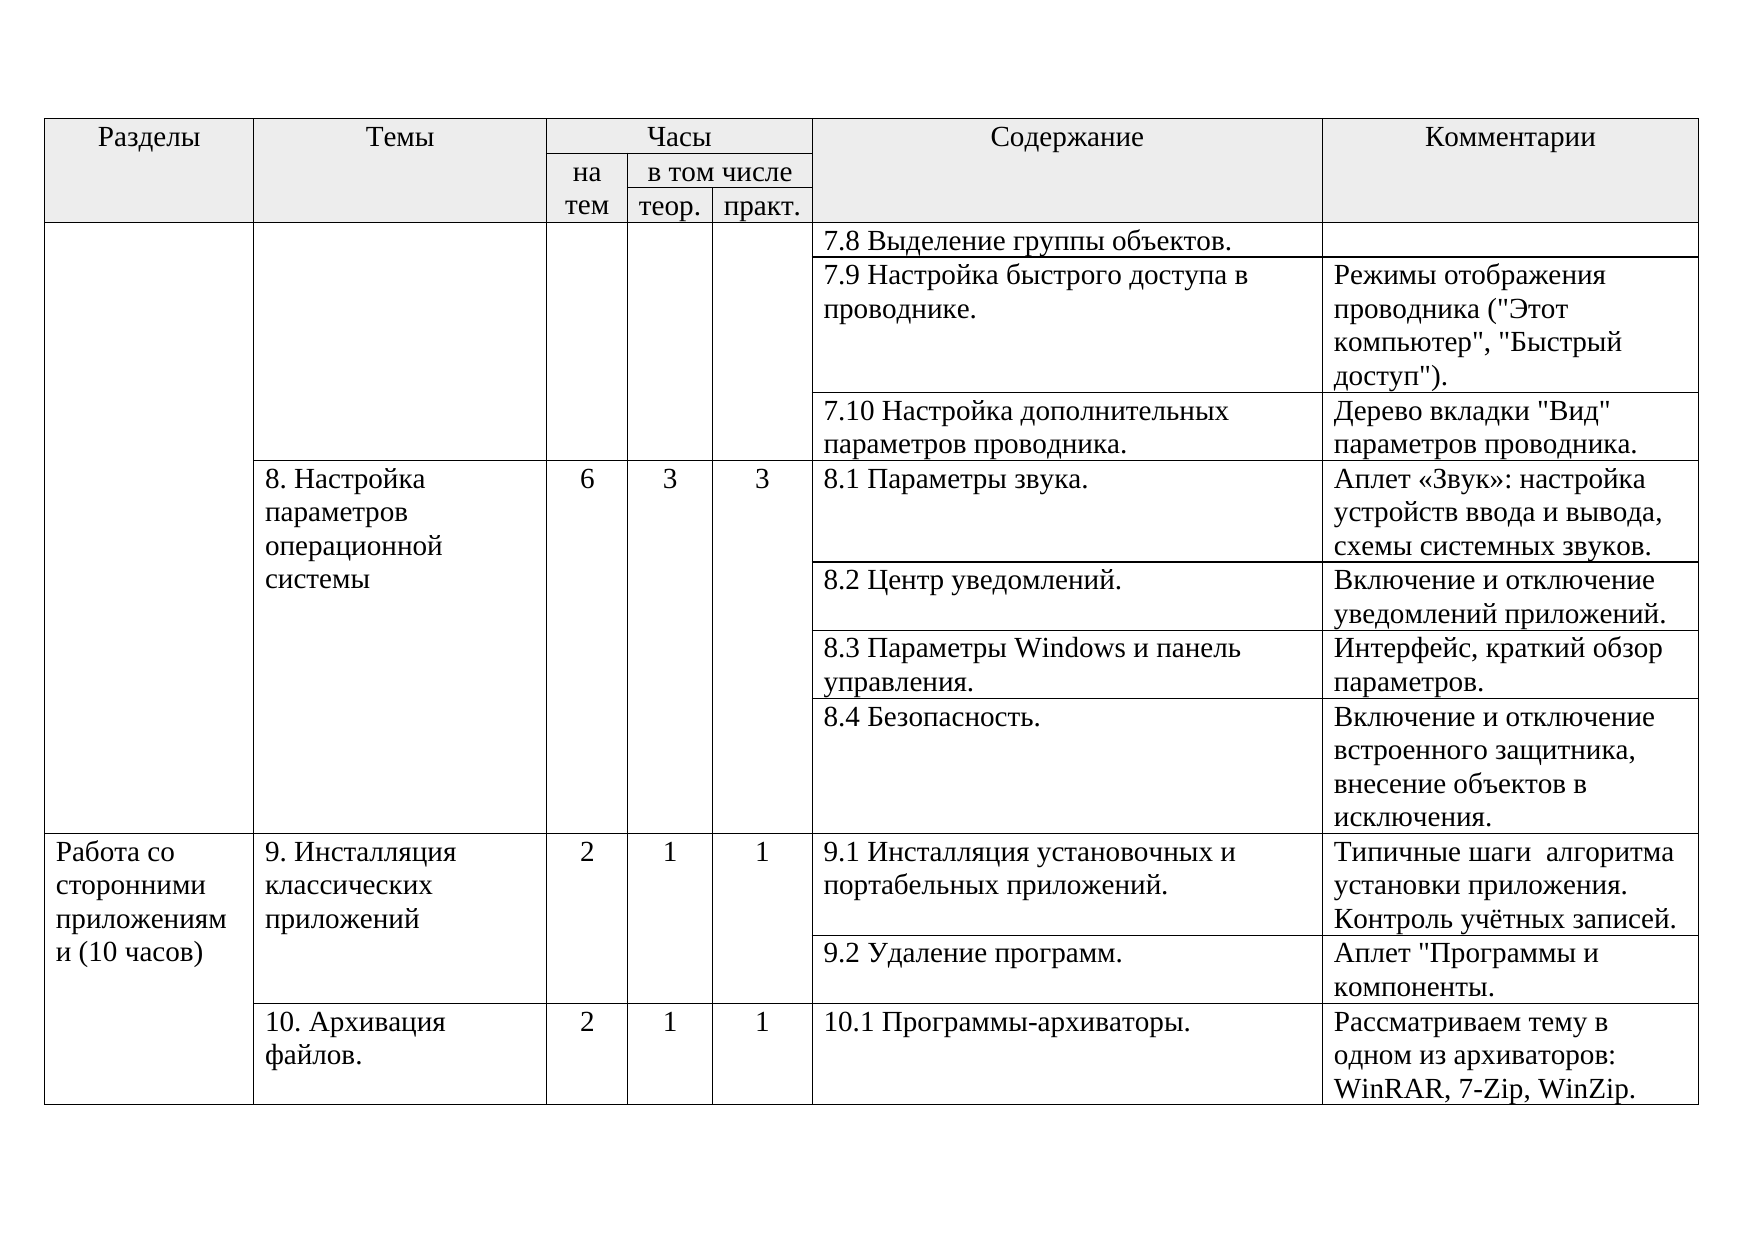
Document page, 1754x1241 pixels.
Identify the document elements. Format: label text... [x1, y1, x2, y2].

table_header Темы [254, 119, 546, 222]
table_cell Рассматриваем тему в одном из архиваторов: WinRAR, 7-Zip, WinZip. [1323, 1004, 1698, 1104]
table_cell Типичные шаги алгоритма установки приложения. Контроль учётных записей. [1323, 834, 1698, 934]
table_cell теор. [628, 188, 712, 222]
table_cell 8.2 Центр уведомлений. [813, 563, 1322, 629]
table_cell Режимы отображения проводника ("Этот компьютер", "Быстрый доступ"). [1323, 258, 1698, 392]
table_cell 2 [547, 834, 627, 1003]
table_cell Интерфейс, краткий обзор параметров. [1323, 631, 1698, 698]
table_cell 7.8 Выделение группы объектов. [813, 223, 1322, 256]
table_cell 8. Настройка параметров операционной системы [254, 461, 546, 833]
table_header Комментарии [1323, 119, 1698, 222]
table_cell 6 [547, 461, 627, 833]
table_cell 7.9 Настройка быстрого доступа в проводнике. [813, 258, 1322, 392]
table_header Содержание [813, 119, 1322, 222]
table_cell 3 [628, 461, 712, 833]
table_cell 10. Архивация файлов. [254, 1004, 546, 1104]
table_cell Аплет "Программы и компоненты. [1323, 936, 1698, 1003]
table_cell 1 [713, 834, 812, 1003]
table_cell 3 [713, 461, 812, 833]
table_cell Работа со сторонними приложениями (10 часов) [45, 834, 253, 1104]
table_cell Дерево вкладки "Вид" параметров проводника. [1323, 393, 1698, 460]
table_cell Включение и отключение встроенного защитника, внесение объектов в исключения. [1323, 699, 1698, 833]
table_cell практ. [713, 188, 812, 222]
table_cell 8.1 Параметры звука. [813, 461, 1322, 561]
table_cell 7.10 Настройка дополнительных параметров проводника. [813, 393, 1322, 460]
table_cell 8.3 Параметры Windows и панель управления. [813, 631, 1322, 698]
table_cell 1 [713, 1004, 812, 1104]
table_cell Аплет «Звук»: настройка устройств ввода и вывода, схемы системных звуков. [1323, 461, 1698, 561]
table_cell 1 [628, 1004, 712, 1104]
table_header Разделы [45, 119, 253, 222]
table_cell 9.2 Удаление программ. [813, 936, 1322, 1003]
table_cell [1323, 223, 1698, 256]
table_cell 9. Инсталляция классических приложений [254, 834, 546, 1003]
table_header Часы [547, 119, 812, 153]
table_cell 1 [628, 834, 712, 1003]
table_cell 10.1 Программы-архиваторы. [813, 1004, 1322, 1104]
table_cell Включение и отключение уведомлений приложений. [1323, 563, 1698, 629]
table_cell в том числе [628, 154, 812, 187]
table_cell 9.1 Инсталляция установочных и портабельных приложений. [813, 834, 1322, 934]
table_cell 8.4 Безопасность. [813, 699, 1322, 833]
table_cell 2 [547, 1004, 627, 1104]
table_cell на тему [547, 154, 627, 222]
